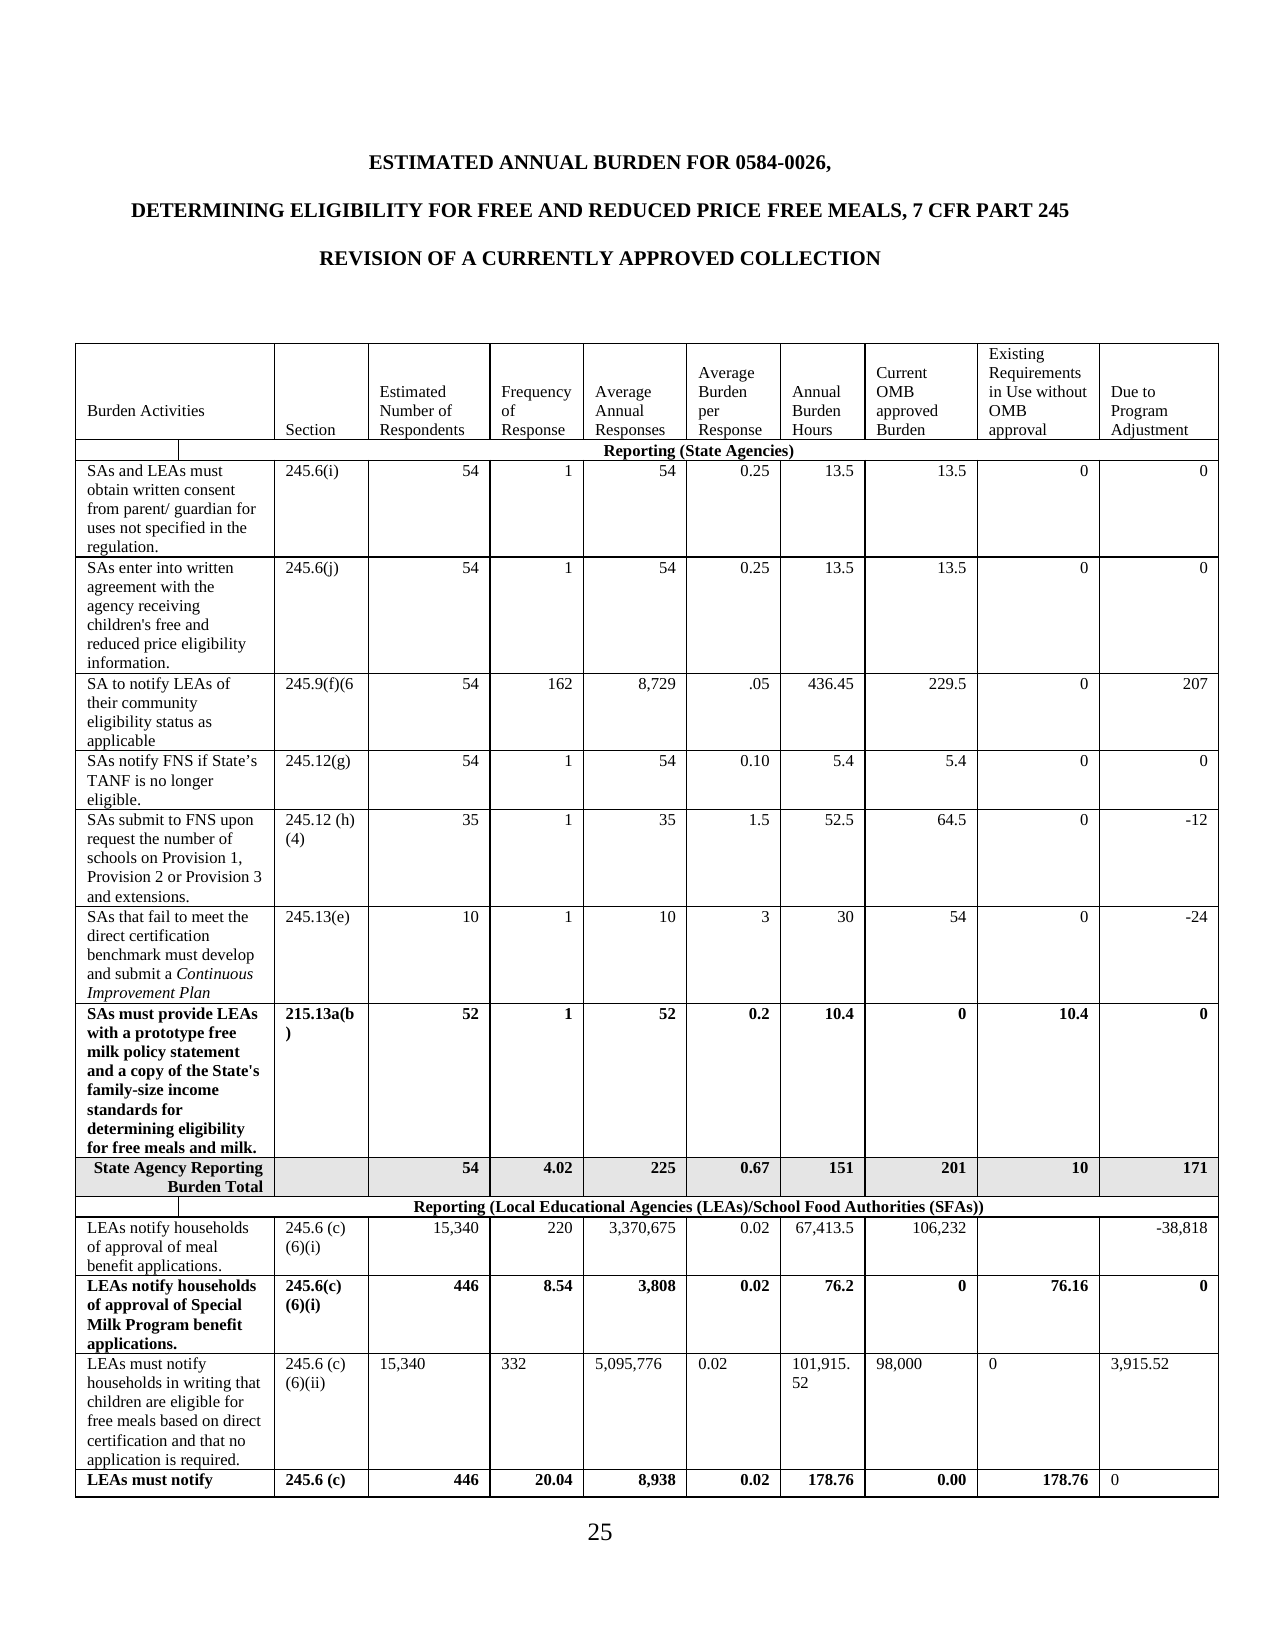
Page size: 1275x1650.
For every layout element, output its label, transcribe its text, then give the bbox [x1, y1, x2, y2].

table_cell 207 [1100, 674, 1218, 750]
table_cell 229.5 [866, 674, 977, 750]
table_cell 15,340 [369, 1218, 489, 1275]
table_header Frequency of Response [491, 344, 583, 439]
table_cell 0.00 [866, 1470, 977, 1496]
table_cell 54 [369, 751, 489, 809]
table_cell 0.67 [687, 1158, 780, 1196]
table_cell [76, 440, 178, 459]
table_cell 35 [369, 810, 489, 906]
table_cell 220 [491, 1218, 583, 1275]
table_cell 1.5 [687, 810, 780, 906]
table_cell 76.2 [781, 1276, 864, 1353]
table_cell 245.9(f)(6 [275, 674, 368, 750]
table_header Estimated Number of Respondents [369, 344, 489, 439]
table_cell Reporting (State Agencies) [179, 440, 1218, 459]
table_cell 3,808 [584, 1276, 686, 1353]
table_cell 13.5 [781, 461, 864, 556]
table_cell 5.4 [866, 751, 977, 809]
table_cell 3,370,675 [584, 1218, 686, 1275]
table_cell 0.02 [687, 1354, 780, 1469]
table_cell 64.5 [866, 810, 977, 906]
table_cell 1 [491, 1004, 583, 1157]
table_cell 1 [491, 751, 583, 809]
table_cell 225 [584, 1158, 686, 1196]
table_cell LEAs notify households of approval of meal benefit applications. [76, 1218, 274, 1275]
table_cell 0 [1100, 1276, 1218, 1353]
table_cell 0.02 [687, 1218, 780, 1275]
table_cell Reporting (Local Educational Agencies (LEAs)/School Food Authorities (SFAs)) [179, 1197, 1218, 1216]
table_cell 0.02 [687, 1276, 780, 1353]
table_cell LEAs notify households of approval of Special Milk Program benefit applications. [76, 1276, 274, 1353]
table_cell -24 [1100, 907, 1218, 1002]
table_cell 245.6 (c)(6)(i) [275, 1218, 368, 1275]
table_cell 245.6(i) [275, 461, 368, 556]
table_cell 10 [369, 907, 489, 1002]
table_cell 54 [584, 751, 686, 809]
table_cell 67,413.5 [781, 1218, 864, 1275]
table_cell 0 [1100, 558, 1218, 672]
table_cell 10.4 [978, 1004, 1099, 1157]
table_cell .05 [687, 674, 780, 750]
table_cell 436.45 [781, 674, 864, 750]
table_cell 0 [1100, 1004, 1218, 1157]
table_header Existing Requirements in Use without OMB approval [978, 344, 1099, 439]
table_cell State Agency Reporting Burden Total [76, 1158, 274, 1196]
table_cell 52.5 [781, 810, 864, 906]
table_cell 0 [866, 1276, 977, 1353]
text ESTIMATED ANNUAL BURDEN FOR 0584-0026, [75, 150, 1125, 174]
table_cell 3,915.52 [1100, 1354, 1218, 1469]
table_cell 35 [584, 810, 686, 906]
table_cell 54 [866, 907, 977, 1002]
table_cell 0.25 [687, 558, 780, 672]
table_cell 98,000 [866, 1354, 977, 1469]
table_cell 20.04 [491, 1470, 583, 1496]
table_cell 0 [978, 461, 1099, 556]
table_cell 52 [369, 1004, 489, 1157]
table_cell 5,095,776 [584, 1354, 686, 1469]
table_cell 4.02 [491, 1158, 583, 1196]
table_cell 0 [978, 751, 1099, 809]
table_cell SAs and LEAs must obtain written consent from parent/ guardian for uses not specified in the regulation. [76, 461, 274, 556]
table_cell 8,938 [584, 1470, 686, 1496]
table_cell 0 [978, 674, 1099, 750]
table_cell 30 [781, 907, 864, 1002]
table_cell 446 [369, 1470, 489, 1496]
table_cell 0.2 [687, 1004, 780, 1157]
table_cell 54 [369, 674, 489, 750]
table_cell 10 [978, 1158, 1099, 1196]
table_cell 215.13a(b) [275, 1004, 368, 1157]
table_cell [275, 1158, 368, 1196]
table_cell 76.16 [978, 1276, 1099, 1353]
table_cell -12 [1100, 810, 1218, 906]
table_cell [76, 1197, 178, 1216]
table_cell 8.54 [491, 1276, 583, 1353]
table_cell 0.25 [687, 461, 780, 556]
table_cell -38,818 [1100, 1218, 1218, 1275]
table_cell 245.12(g) [275, 751, 368, 809]
table_cell SAs that fail to meet the direct certification benchmark must develop and submit a Continuous Improvement Plan [76, 907, 274, 1002]
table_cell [76, 1470, 274, 1496]
table_cell 201 [866, 1158, 977, 1196]
table_cell 54 [584, 461, 686, 556]
table_cell 245.12 (h)(4) [275, 810, 368, 906]
text REVISION OF A CURRENTLY APPROVED COLLECTION [75, 246, 1125, 270]
table_cell SAs must provide LEAs with a prototype free milk policy statement and a copy of the State's family-size income standards for determining eligibility for free meals and milk. [76, 1004, 274, 1157]
table_cell 245.6 (c)(6)(ii) [275, 1470, 368, 1496]
table_cell 1 [491, 810, 583, 906]
table_cell 54 [584, 558, 686, 672]
table_header Due to Program Adjustment [1100, 344, 1218, 439]
table_cell 1 [491, 907, 583, 1002]
table_header Annual Burden Hours [781, 344, 864, 439]
table_cell 0 [978, 558, 1099, 672]
table_cell 1 [491, 558, 583, 672]
table_header Average Burden per Response [687, 344, 780, 439]
table_cell SAs submit to FNS upon request the number of schools on Provision 1, Provision 2 or Provision 3 and extensions. [76, 810, 274, 906]
table_cell 10 [584, 907, 686, 1002]
table_cell 5.4 [781, 751, 864, 809]
table_cell 54 [369, 461, 489, 556]
table_cell 0.10 [687, 751, 780, 809]
table_cell 0 [978, 1354, 1099, 1469]
table_cell 101,915.52 [781, 1354, 864, 1469]
table_cell 54 [369, 1158, 489, 1196]
table_cell SA to notify LEAs of their community eligibility status as applicable [76, 674, 274, 750]
table_cell 0 [978, 907, 1099, 1002]
table_cell 13.5 [781, 558, 864, 672]
table_cell 3 [687, 907, 780, 1002]
table_cell [978, 1218, 1099, 1275]
table_cell 446 [369, 1276, 489, 1353]
table_cell 245.13(e) [275, 907, 368, 1002]
table_cell 15,340 [369, 1354, 489, 1469]
table_cell 54 [369, 558, 489, 672]
table_header Burden Activities [76, 344, 274, 439]
table_cell SAs notify FNS if State’s TANF is no longer eligible. [76, 751, 274, 809]
table_cell 332 [491, 1354, 583, 1469]
table_cell 0 [1100, 1470, 1218, 1496]
table_cell SAs enter into written agreement with the agency receiving children's free and reduced price eligibility information. [76, 558, 274, 672]
table_header Average Annual Responses [584, 344, 686, 439]
table_header Current OMB approved Burden [866, 344, 977, 439]
table_cell 13.5 [866, 461, 977, 556]
text DETERMINING ELIGIBILITY FOR FREE AND REDUCED PRICE FREE MEALS, 7 CFR PART 245 [75, 198, 1125, 222]
table_cell LEAs must notify households in writing that children are eligible for free meals based on direct certification and that no application is required. [76, 1354, 274, 1469]
table_cell 8,729 [584, 674, 686, 750]
table_cell 151 [781, 1158, 864, 1196]
table_cell 52 [584, 1004, 686, 1157]
table_cell 178.76 [978, 1470, 1099, 1496]
table_cell 178.76 [781, 1470, 864, 1496]
table_cell 0.02 [687, 1470, 780, 1496]
table_cell 106,232 [866, 1218, 977, 1275]
table_cell 0 [978, 810, 1099, 906]
table_cell 0 [1100, 461, 1218, 556]
table_cell 245.6(j) [275, 558, 368, 672]
table_cell 245.6(c)(6)(i) [275, 1276, 368, 1353]
table_cell 171 [1100, 1158, 1218, 1196]
table_cell 1 [491, 461, 583, 556]
table_cell 0 [866, 1004, 977, 1157]
table_cell 245.6 (c)(6)(ii) [275, 1354, 368, 1469]
table_cell 0 [1100, 751, 1218, 809]
table_cell 13.5 [866, 558, 977, 672]
table_header Section [275, 344, 368, 439]
table_cell 10.4 [781, 1004, 864, 1157]
table_cell 162 [491, 674, 583, 750]
